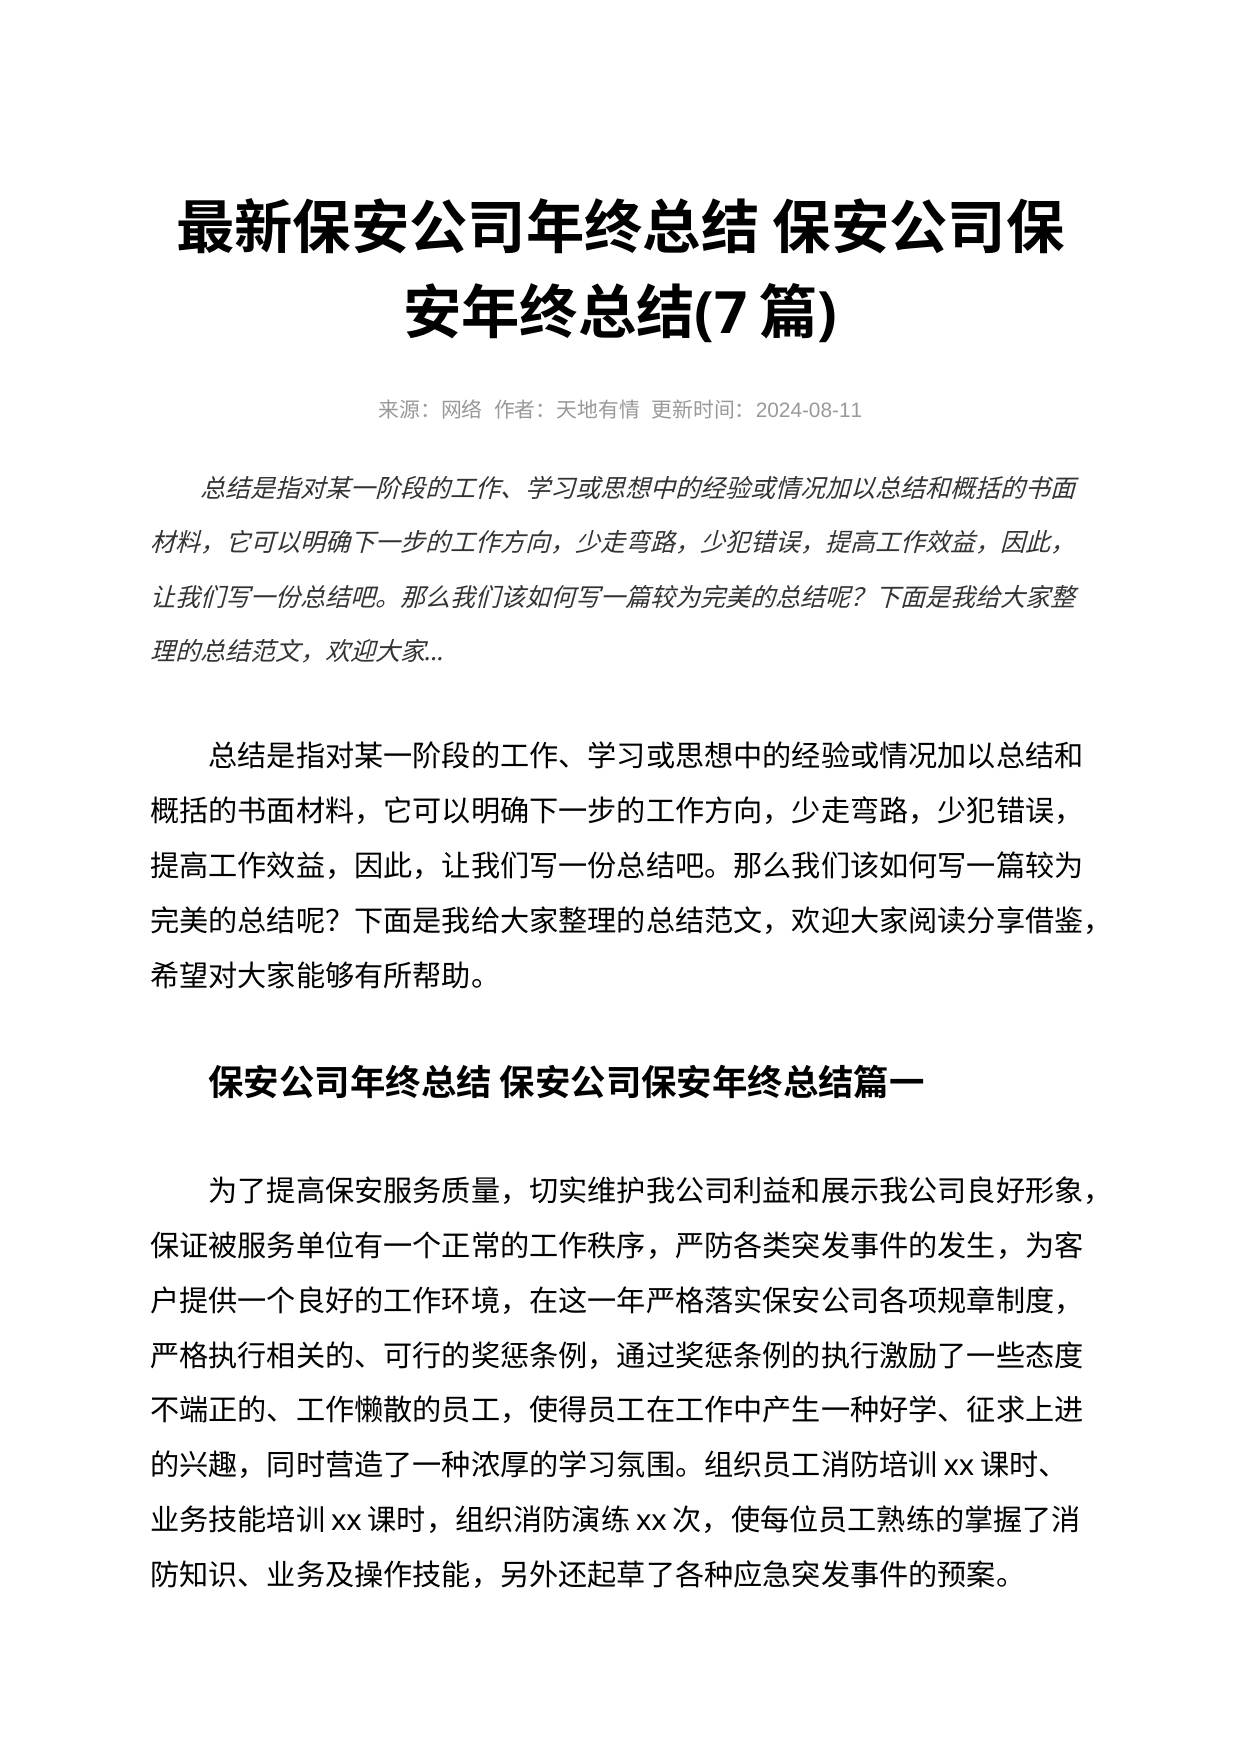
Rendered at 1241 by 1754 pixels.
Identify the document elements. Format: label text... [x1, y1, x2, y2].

text 总结是指对某一阶段的工作、学习或思想中的经验或情况加以总结和概括的书面材料，它可以明确下一步的工作方向，少走弯路，少犯错误，提高工作效益，因此，让我们写一份总结吧。那么我们该如何写一篇较为完美的总结呢？下面是我给大家整理的总结范文，欢迎大家阅读分享借鉴，希望对大家能够有所帮助。 [150, 733, 1090, 994]
text 总结是指对某一阶段的工作、学习或思想中的经验或情况加以总结和概括的书面材料，它可以明确下一步的工作方向，少走弯路，少犯错误，提高工作效益，因此，让我们写一份总结吧。那么我们该如何写一篇较为完美的总结呢？下面是我给大家整理的总结范文，欢迎大家... [150, 468, 1090, 668]
text 保安公司年终总结 保安公司保安年终总结篇一 [150, 1054, 1090, 1105]
text 来源：网络 作者：天地有情 更新时间：2024-08-11 [150, 397, 1090, 421]
text 为了提高保安服务质量，切实维护我公司利益和展示我公司良好形象，保证被服务单位有一个正常的工作秩序，严防各类突发事件的发生，为客户提供一个良好的工作环境，在这一年严格落实保安公司各项规章制度，严格执行相关的、可行的奖惩条例，通过奖惩条例的执行激励了一些态度不端正的、工作懒散的员工，使得员工在工作中产生一种好学、征求上进的兴趣，同时营造了一种浓厚的学习氛围。组织员工消防培训xx课时、业务技能培训xx课时，组织消防演练xx次，使每位员工熟练的掌握了消防知识、业务及操作技能，另外还起草了各种应急突发事件的预案。 [150, 1167, 1090, 1594]
subtitle 最新保安公司年终总结 保安公司保安年终总结(7篇) [150, 181, 1090, 351]
